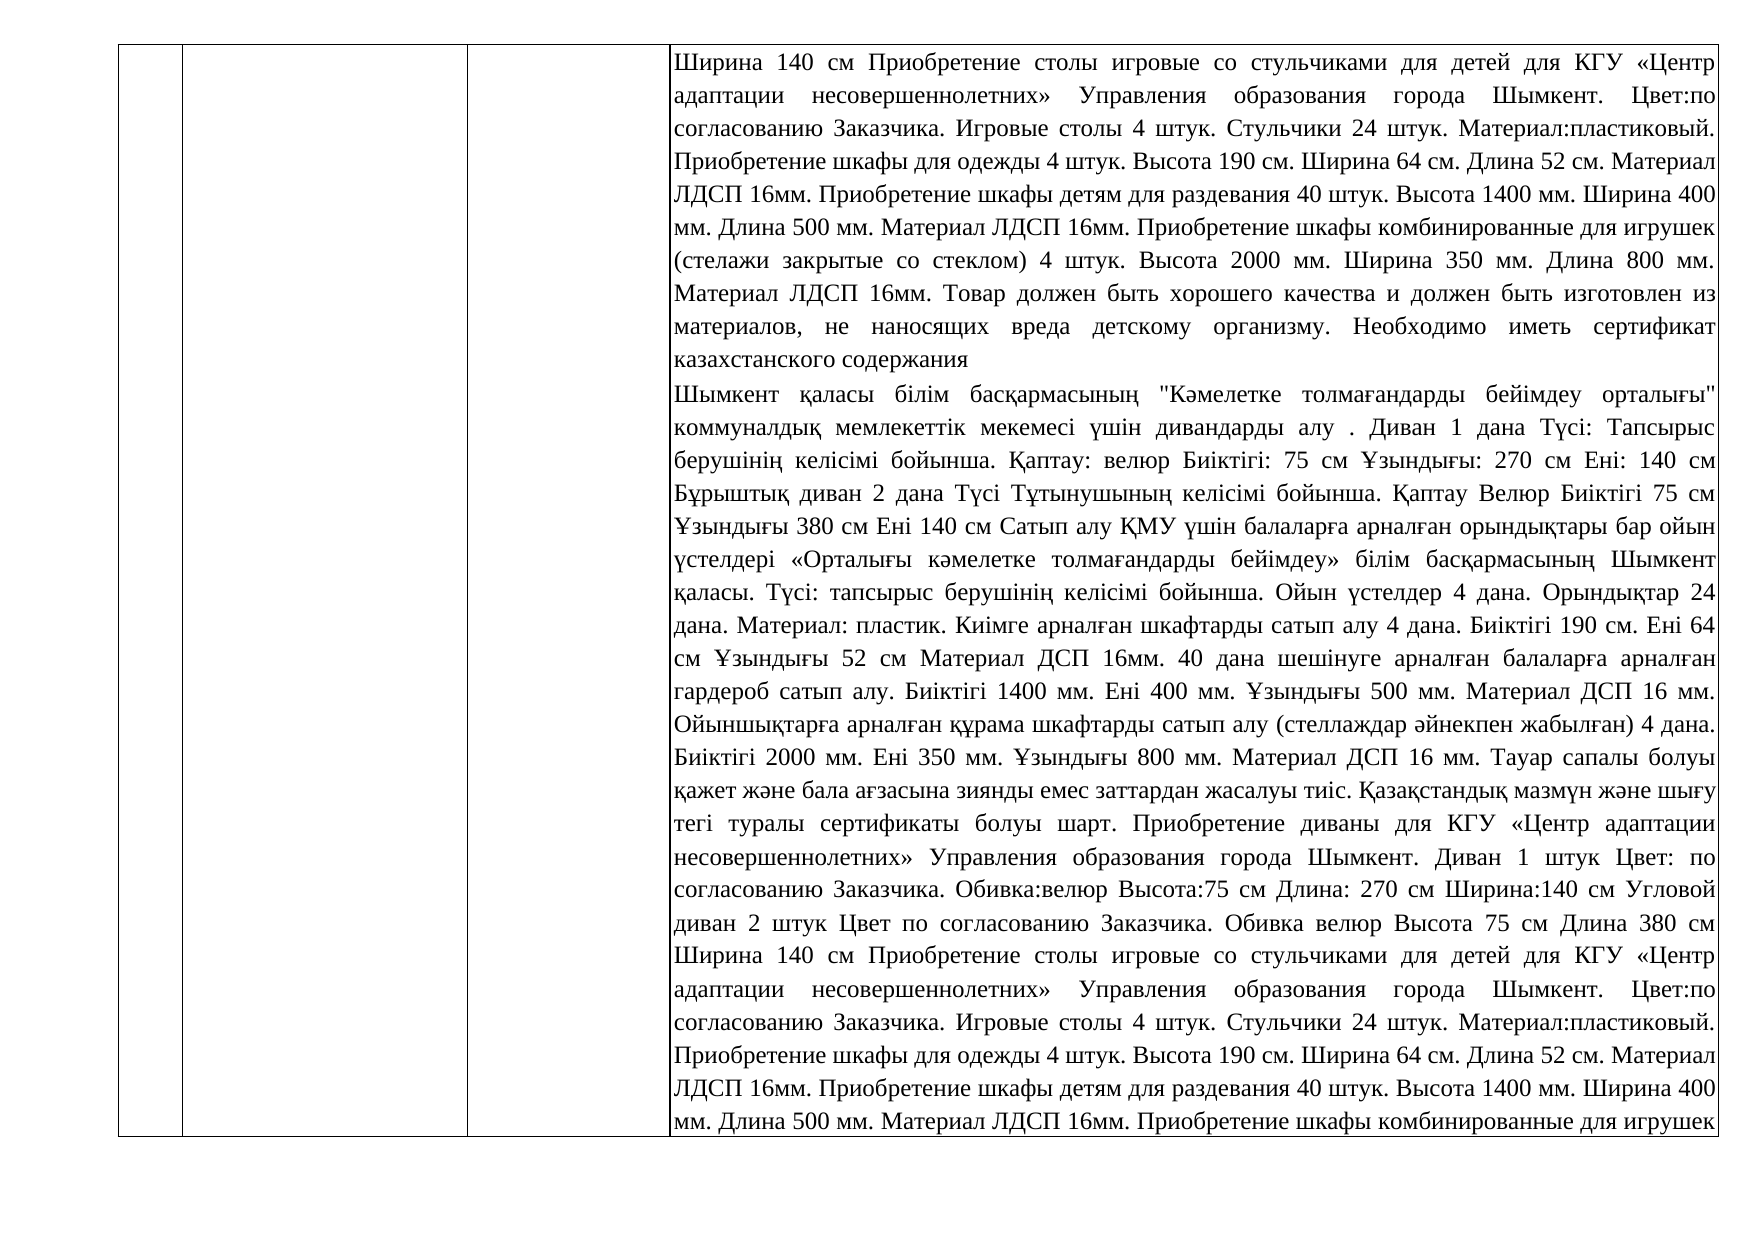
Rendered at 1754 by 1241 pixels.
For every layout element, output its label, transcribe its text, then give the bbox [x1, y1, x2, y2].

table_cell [468, 45, 669, 1136]
table_cell 2 [119, 45, 182, 1136]
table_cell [183, 45, 467, 1136]
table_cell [671, 45, 1718, 1136]
